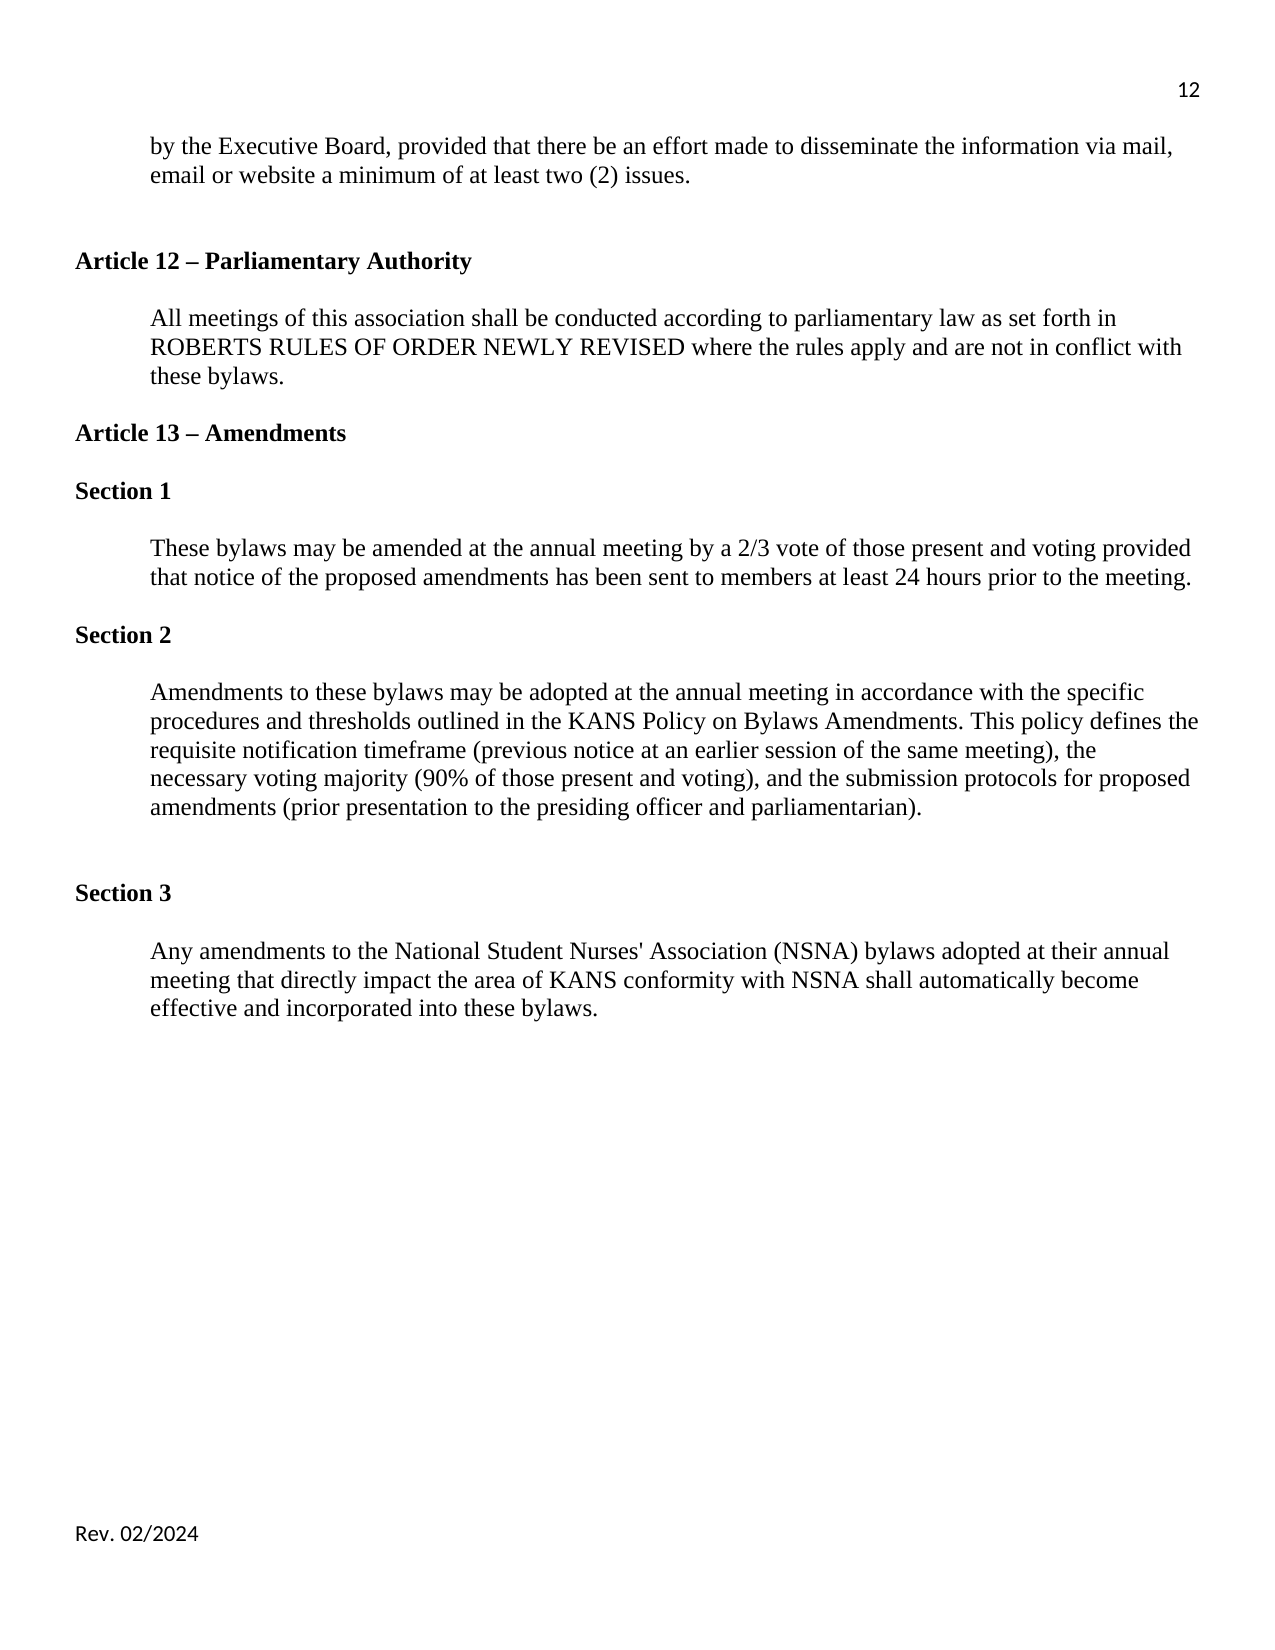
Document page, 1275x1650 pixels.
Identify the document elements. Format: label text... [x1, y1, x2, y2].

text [150, 131, 1200, 188]
text Section 1 [75, 476, 1200, 505]
text These bylaws may be amended at the annual meeting by a 2/3 vote of those present and voting provided that notice of the proposed amendments has been sent to members at least 24 hours prior to the meeting. [150, 533, 1200, 591]
text Amendments to these bylaws may be adopted at the annual meeting in accordance with the specific procedures and thresholds outlined in the KANS Policy on Bylaws Amendments. This policy defines the requisite notification timeframe (previous notice at an earlier session of the same meeting), the necessary voting majority (90% of those present and voting), and the submission protocols for proposed amendments (prior presentation to the presiding officer and parliamentarian). [150, 677, 1200, 821]
text All meetings of this association shall be conducted according to parliamentary law as set forth in ROBERTS RULES OF ORDER NEWLY REVISED where the rules apply and are not in conflict with these bylaws. [150, 303, 1200, 390]
text Section 2 [75, 620, 1200, 648]
text Article 13 – Amendments [75, 418, 1200, 447]
text Any amendments to the National Student Nurses' Association (NSNA) bylaws adopted at their annual meeting that directly impact the area of KANS conformity with NSNA shall automatically become effective and incorporated into these bylaws. [150, 936, 1200, 1022]
text Article 12 – Parliamentary Authority [75, 246, 1200, 275]
text Section 3 [75, 878, 1200, 907]
